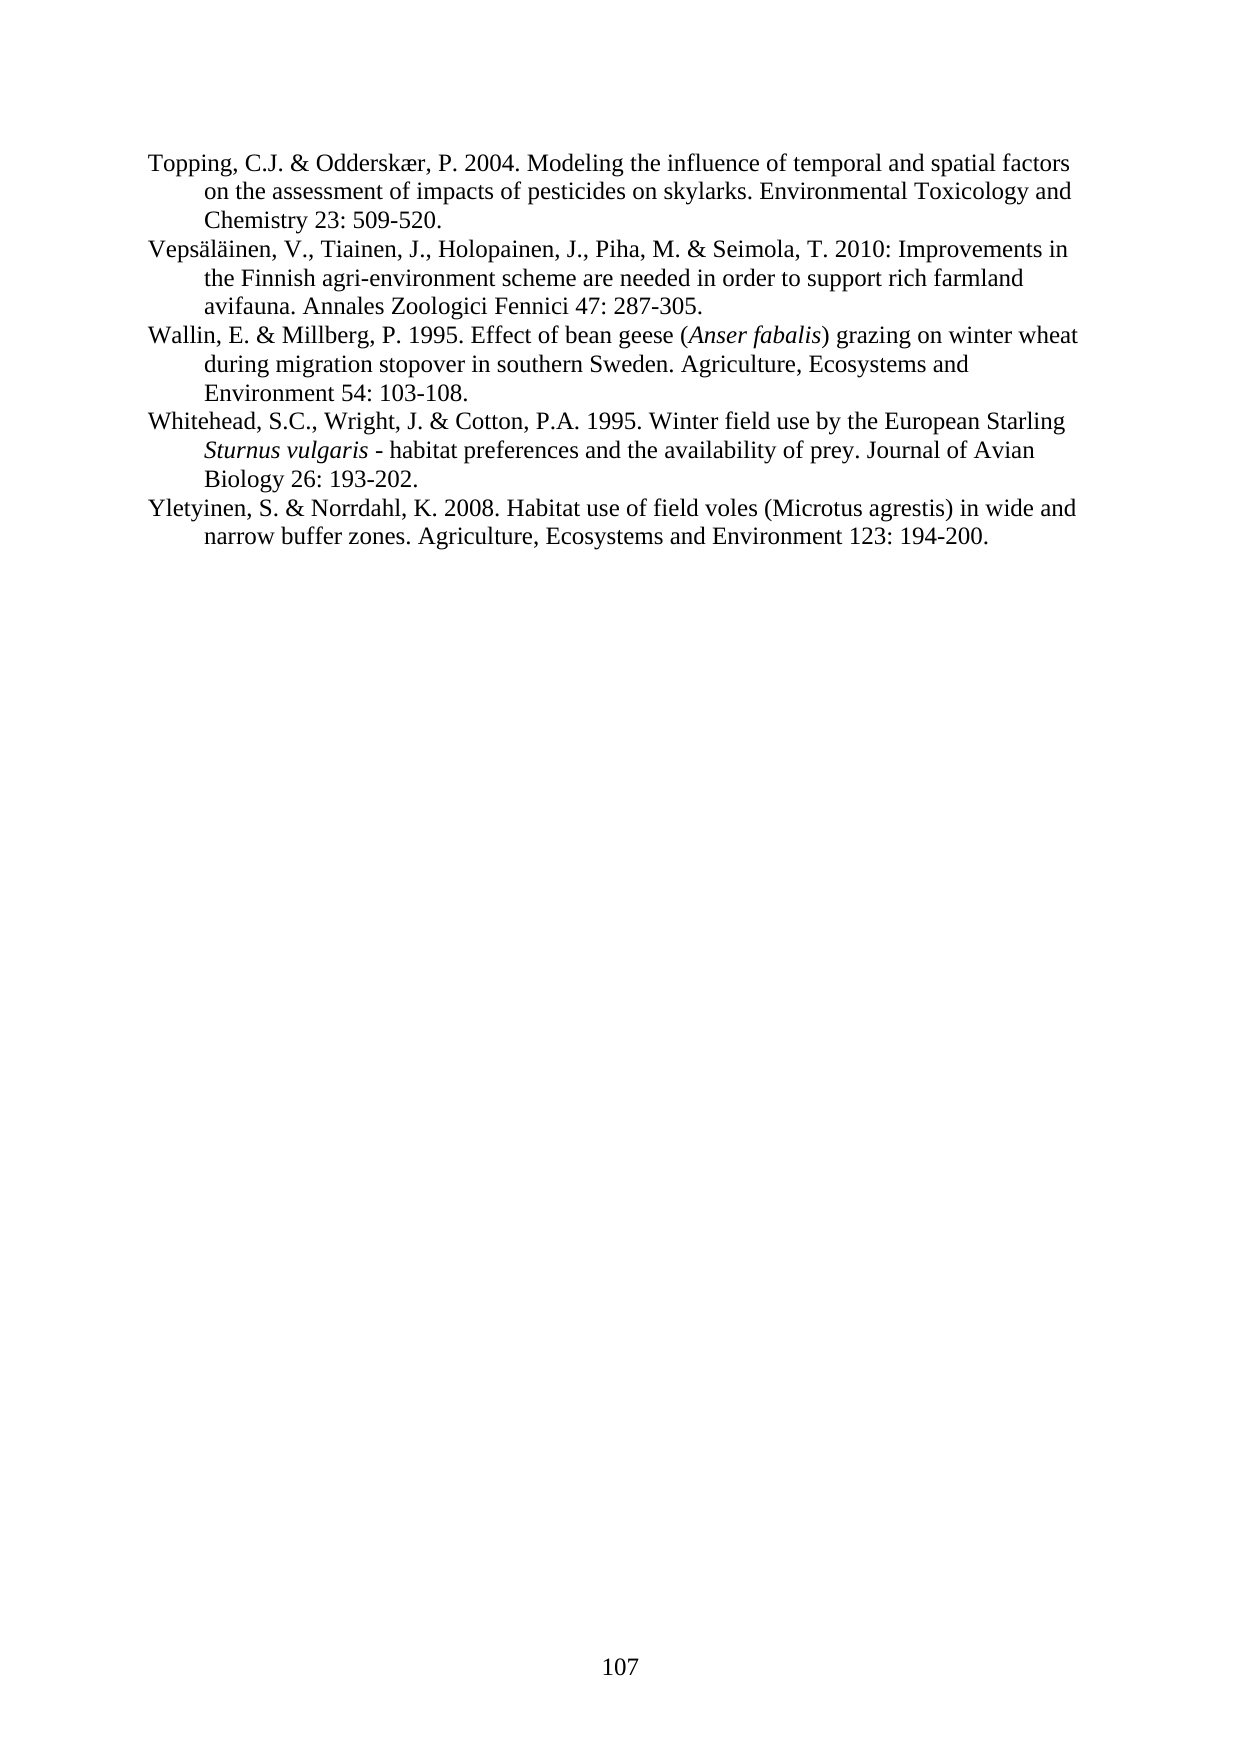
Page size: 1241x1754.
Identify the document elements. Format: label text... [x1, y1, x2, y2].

text Whitehead, S.C., Wright, J. & Cotton, P.A. 1995. Winter field use by the European Starling Sturnus vulgaris - habitat preferences and the availability of prey. Journal of Avian Biology 26: 193-202. [148, 406, 1092, 493]
text Topping, C.J. & Odderskær, P. 2004. Modeling the influence of temporal and spatial factors on the assessment of impacts of pesticides on skylarks. Environmental Toxicology and Chemistry 23: 509-520. [148, 148, 1092, 234]
text Vepsäläinen, V., Tiainen, J., Holopainen, J., Piha, M. & Seimola, T. 2010: Improvements in the Finnish agri-environment scheme are needed in order to support rich farmland avifauna. Annales Zoologici Fennici 47: 287-305. [148, 234, 1092, 320]
text Wallin, E. & Millberg, P. 1995. Effect of bean geese (Anser fabalis) grazing on winter wheat during migration stopover in southern Sweden. Agriculture, Ecosystems and Environment 54: 103-108. [148, 320, 1092, 406]
text Yletyinen, S. & Norrdahl, K. 2008. Habitat use of field voles (Microtus agrestis) in wide and narrow buffer zones. Agriculture, Ecosystems and Environment 123: 194-200. [148, 493, 1092, 550]
